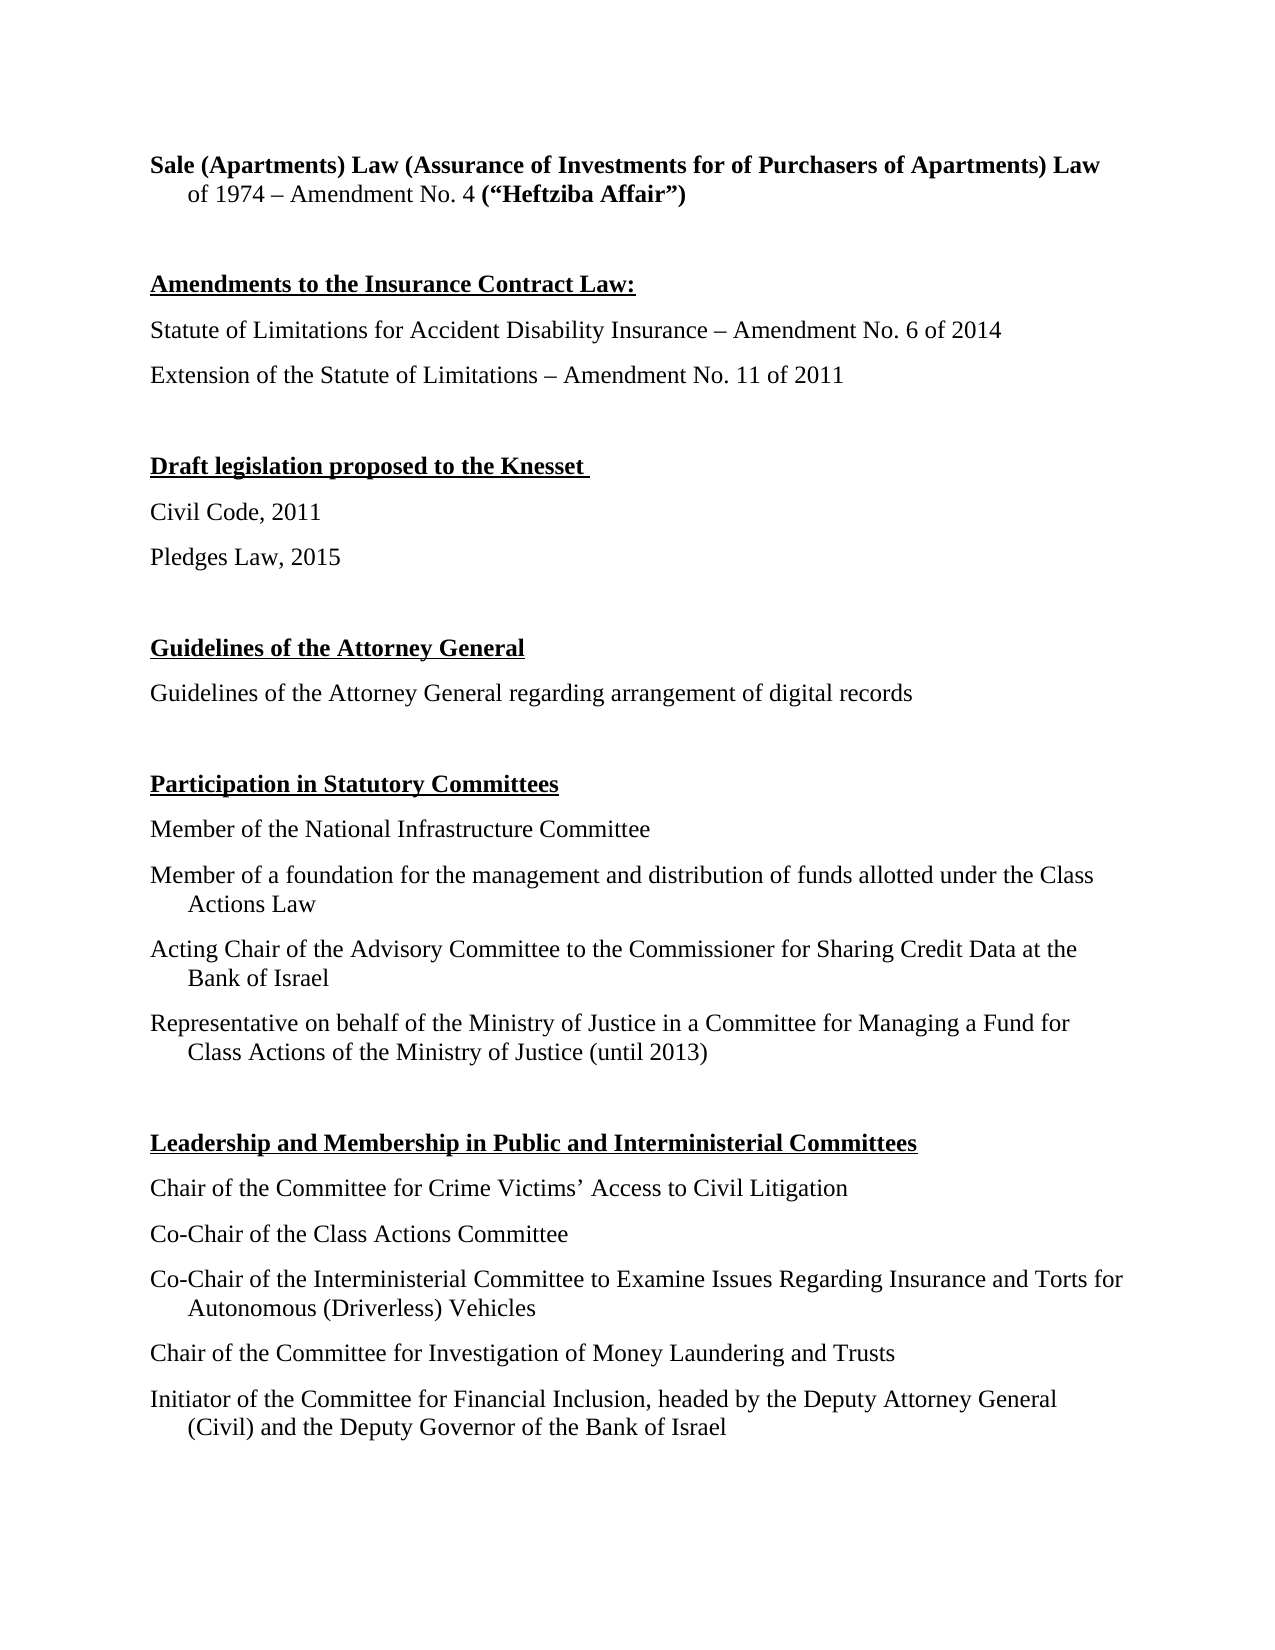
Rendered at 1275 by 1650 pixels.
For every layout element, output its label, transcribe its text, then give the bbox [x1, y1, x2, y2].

text Civil Code, 2011 [150, 497, 1125, 525]
text Chair of the Committee for Crime Victims’ Access to Civil Litigation [150, 1173, 1125, 1202]
text Pledges Law, 2015 [150, 542, 1125, 571]
text Acting Chair of the Advisory Committee to the Commissioner for Sharing Credit Data at the Bank of Israel [150, 934, 1125, 992]
text Statute of Limitations for Accident Disability Insurance – Amendment No. 6 of 2014 [150, 315, 1125, 344]
text Participation in Statutory Committees [150, 769, 1125, 798]
text Leadership and Membership in Public and Interministerial Committees [150, 1128, 1125, 1157]
text Chair of the Committee for Investigation of Money Laundering and Trusts [150, 1338, 1125, 1367]
text Sale (Apartments) Law (Assurance of Investments for of Purchasers of Apartments) Law of 1974 – Amendment No. 4 (“Heftziba Affair”) [150, 150, 1125, 207]
text Representative on behalf of the Ministry of Justice in a Committee for Managing a Fund for Class Actions of the Ministry of Justice (until 2013) [150, 1008, 1125, 1066]
text Co-Chair of the Class Actions Committee [150, 1219, 1125, 1247]
text Guidelines of the Attorney General regarding arrangement of digital records [150, 678, 1125, 707]
text Guidelines of the Attorney General [150, 633, 1125, 662]
text Amendments to the Insurance Contract Law: [150, 269, 1125, 298]
text Member of a foundation for the management and distribution of funds allotted under the Class Actions Law [150, 860, 1125, 917]
text Initiator of the Committee for Financial Inclusion, headed by the Deputy Attorney General (Civil) and the Deputy Governor of the Bank of Israel [150, 1384, 1125, 1441]
text Extension of the Statute of Limitations – Amendment No. 11 of 2011 [150, 360, 1125, 389]
text Co-Chair of the Interministerial Committee to Examine Issues Regarding Insurance and Torts for Autonomous (Driverless) Vehicles [150, 1264, 1125, 1322]
text Draft legislation proposed to the Knesset [150, 451, 1125, 480]
text Member of the National Infrastructure Committee [150, 814, 1125, 843]
